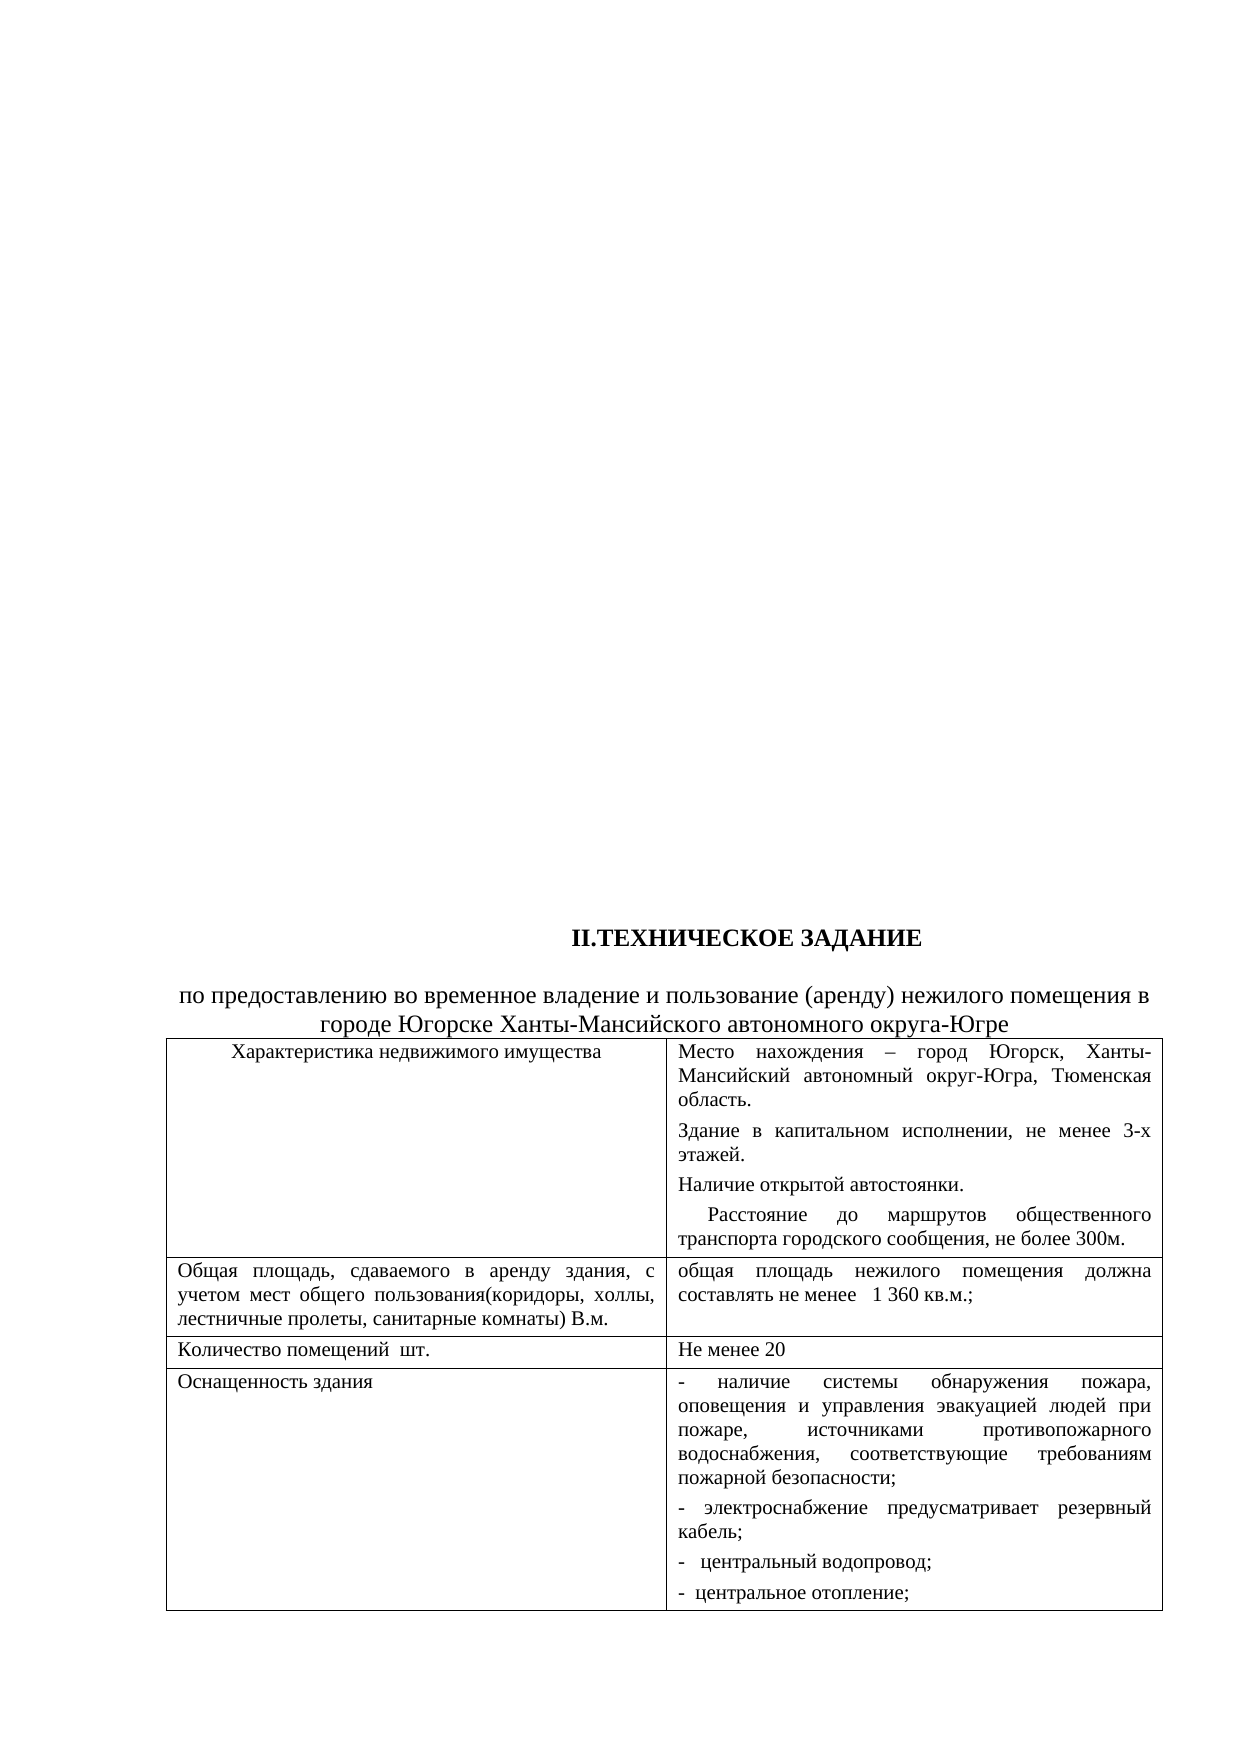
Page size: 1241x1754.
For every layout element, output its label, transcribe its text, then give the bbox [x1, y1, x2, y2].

table_cell Не менее 20 [667, 1337, 1162, 1367]
text II.ТЕХНИЧЕСКОЕ ЗАДАНИЕ [177, 923, 1152, 952]
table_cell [667, 1369, 1162, 1610]
table_cell Общая площадь, сдаваемого в аренду здания, с учетом мест общего пользования(коридоры, холлы, лестничные пролеты, санитарные комнаты) В.м. [167, 1258, 666, 1336]
table_header Характеристика недвижимого имущества [167, 1039, 666, 1257]
table_cell Количество помещений шт. [167, 1337, 666, 1367]
table_header Место нахождения – город Югорск, Ханты-Мансийский автономный округ-Югра, Тюменская область. Здание в капитальном исполнении, не менее 3-х этажей. Наличие открытой автостоянки. Расстояние до маршрутов общественного транспорта городского сообщения, не более 300м. [667, 1039, 1162, 1257]
table_cell Оснащенность здания [167, 1369, 666, 1610]
text по предоставлению во временное владение и пользование (аренду) нежилого помещения в городе Югорске Ханты-Мансийского автономного округа-Югре [177, 981, 1152, 1038]
table_cell общая площадь нежилого помещения должна составлять не менее 1 360 кв.м.; [667, 1258, 1162, 1336]
